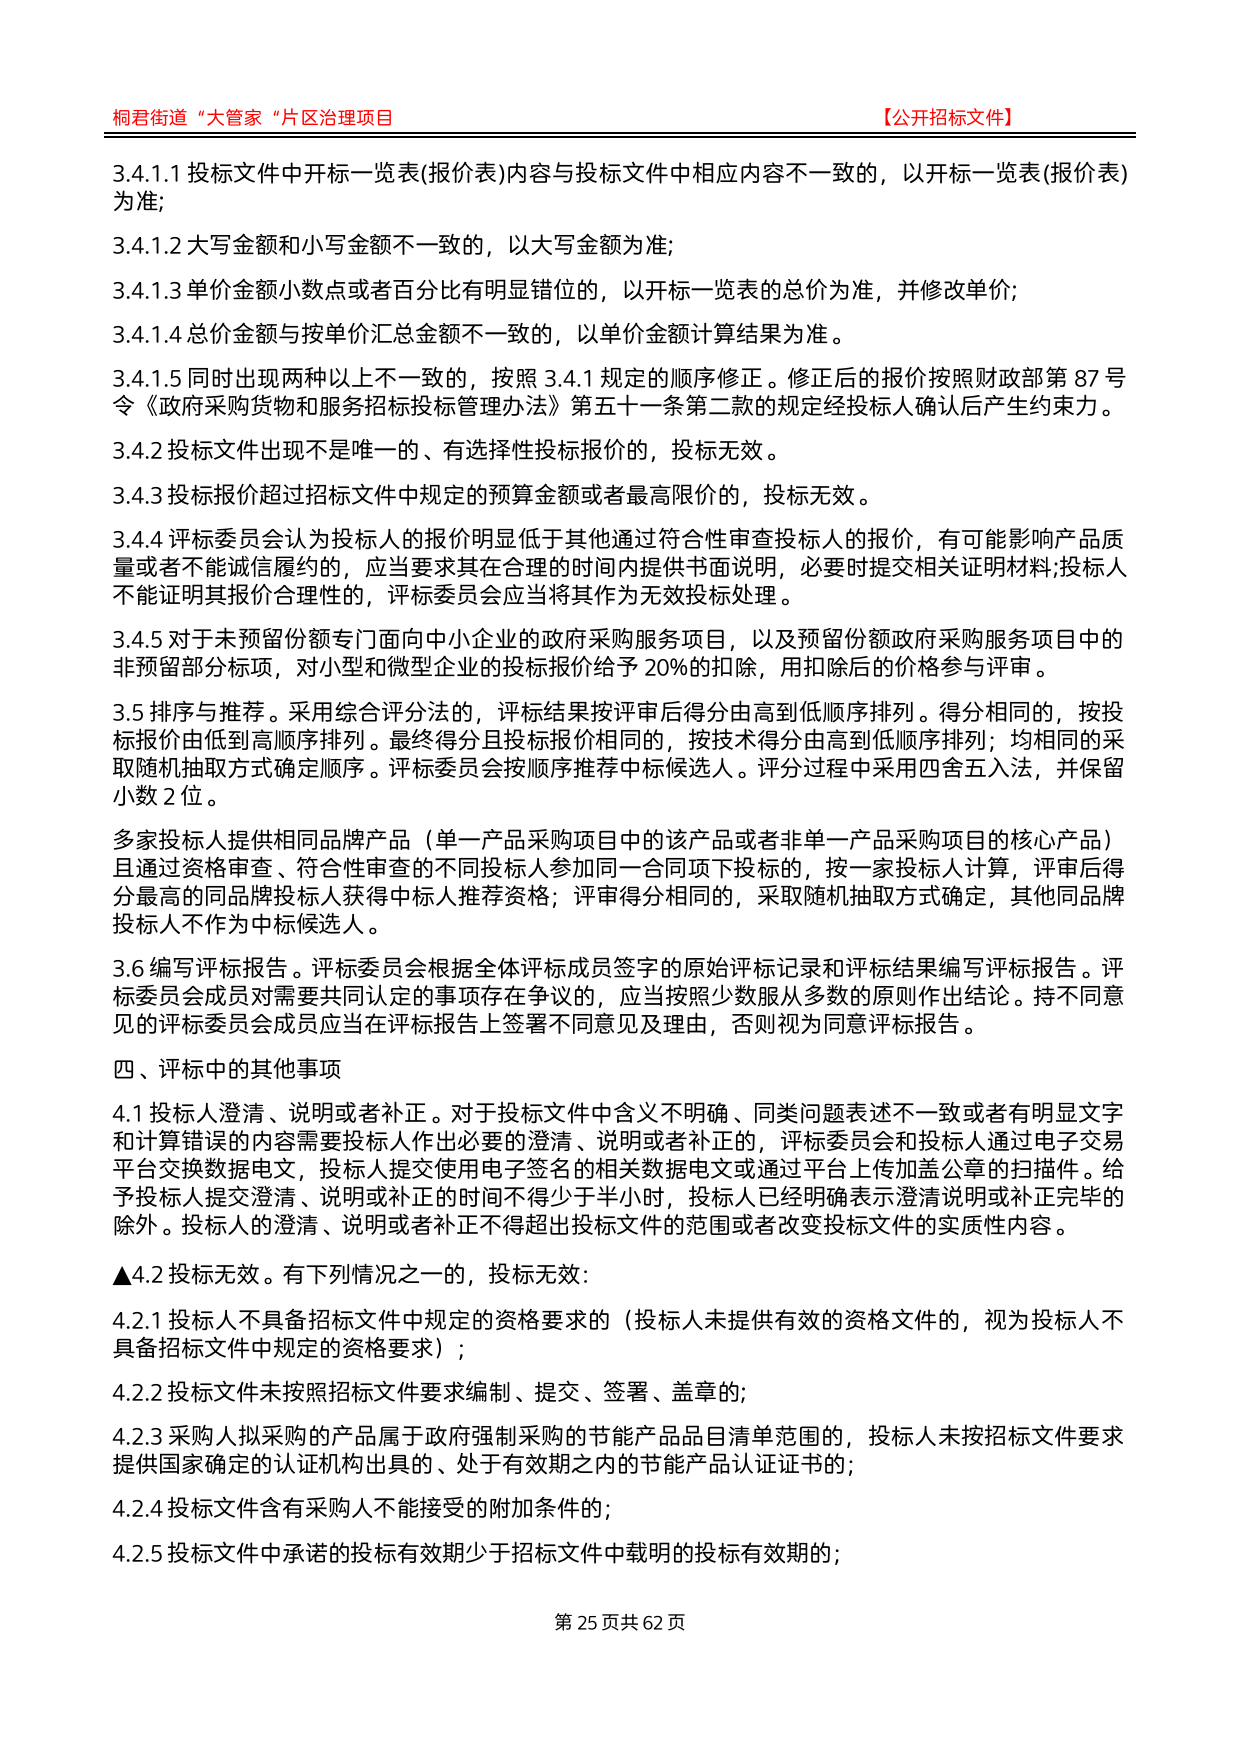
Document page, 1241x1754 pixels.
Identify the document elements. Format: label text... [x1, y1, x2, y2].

text 3.4.1.5同时出现两种以上不一致的，按照3.4.1规定的顺序修正。修正后的报价按照财政部第87号令《政府采购货物和服务招标投标管理办法》第五十一条第二款的规定经投标人确认后产生约束力。 [112, 365, 1128, 421]
text 4.1投标人澄清、说明或者补正。对于投标文件中含义不明确、同类问题表述不一致或者有明显文字和计算错误的内容需要投标人作出必要的澄清、说明或者补正的，评标委员会和投标人通过电子交易平台交换数据电文，投标人提交使用电子签名的相关数据电文或通过平台上传加盖公章的扫描件。给予投标人提交澄清、说明或补正的时间不得少于半小时，投标人已经明确表示澄清说明或补正完毕的除外。投标人的澄清、说明或者补正不得超出投标文件的范围或者改变投标文件的实质性内容。 [112, 1099, 1128, 1240]
text ▲4.2投标无效。有下列情况之一的，投标无效： [112, 1256, 1128, 1290]
text 3.4.3投标报价超过招标文件中规定的预算金额或者最高限价的，投标无效。 [112, 481, 1128, 509]
text 4.2.4投标文件含有采购人不能接受的附加条件的； [112, 1495, 1128, 1523]
text 四、评标中的其他事项 [112, 1055, 1128, 1083]
text 多家投标人提供相同品牌产品（单一产品采购项目中的该产品或者非单一产品采购项目的核心产品）且通过资格审查、符合性审查的不同投标人参加同一合同项下投标的，按一家投标人计算，评审后得分最高的同品牌投标人获得中标人推荐资格；评审得分相同的，采取随机抽取方式确定，其他同品牌投标人不作为中标候选人。 [112, 827, 1128, 939]
text 3.6编写评标报告。评标委员会根据全体评标成员签字的原始评标记录和评标结果编写评标报告。评标委员会成员对需要共同认定的事项存在争议的，应当按照少数服从多数的原则作出结论。持不同意见的评标委员会成员应当在评标报告上签署不同意见及理由，否则视为同意评标报告。 [112, 955, 1128, 1039]
text 3.4.1.4总价金额与按单价汇总金额不一致的，以单价金额计算结果为准。 [112, 321, 1128, 349]
text 4.2.5投标文件中承诺的投标有效期少于招标文件中载明的投标有效期的； [112, 1539, 1128, 1567]
text 4.2.2投标文件未按照招标文件要求编制、提交、签署、盖章的; [112, 1378, 1128, 1407]
text 4.2.3采购人拟采购的产品属于政府强制采购的节能产品品目清单范围的，投标人未按招标文件要求提供国家确定的认证机构出具的、处于有效期之内的节能产品认证证书的； [112, 1423, 1128, 1479]
text 3.4.2投标文件出现不是唯一的、有选择性投标报价的，投标无效。 [112, 437, 1128, 465]
text 3.4.5对于未预留份额专门面向中小企业的政府采购服务项目，以及预留份额政府采购服务项目中的非预留部分标项，对小型和微型企业的投标报价给予20%的扣除，用扣除后的价格参与评审。 [112, 626, 1128, 682]
text 3.4.4评标委员会认为投标人的报价明显低于其他通过符合性审查投标人的报价，有可能影响产品质量或者不能诚信履约的，应当要求其在合理的时间内提供书面说明，必要时提交相关证明材料;投标人不能证明其报价合理性的，评标委员会应当将其作为无效投标处理。 [112, 526, 1128, 610]
text 3.4.1.1投标文件中开标一览表(报价表)内容与投标文件中相应内容不一致的，以开标一览表(报价表)为准; [112, 160, 1128, 216]
text 3.4.1.3单价金额小数点或者百分比有明显错位的，以开标一览表的总价为准，并修改单价; [112, 276, 1128, 304]
text 3.5排序与推荐。采用综合评分法的，评标结果按评审后得分由高到低顺序排列。得分相同的，按投标报价由低到高顺序排列。最终得分且投标报价相同的，按技术得分由高到低顺序排列；均相同的采取随机抽取方式确定顺序。评标委员会按顺序推荐中标候选人。评分过程中采用四舍五入法，并保留小数2位。 [112, 698, 1128, 810]
text 3.4.1.2大写金额和小写金额不一致的，以大写金额为准; [112, 232, 1128, 260]
text 4.2.1投标人不具备招标文件中规定的资格要求的（投标人未提供有效的资格文件的，视为投标人不具备招标文件中规定的资格要求）； [112, 1306, 1128, 1362]
